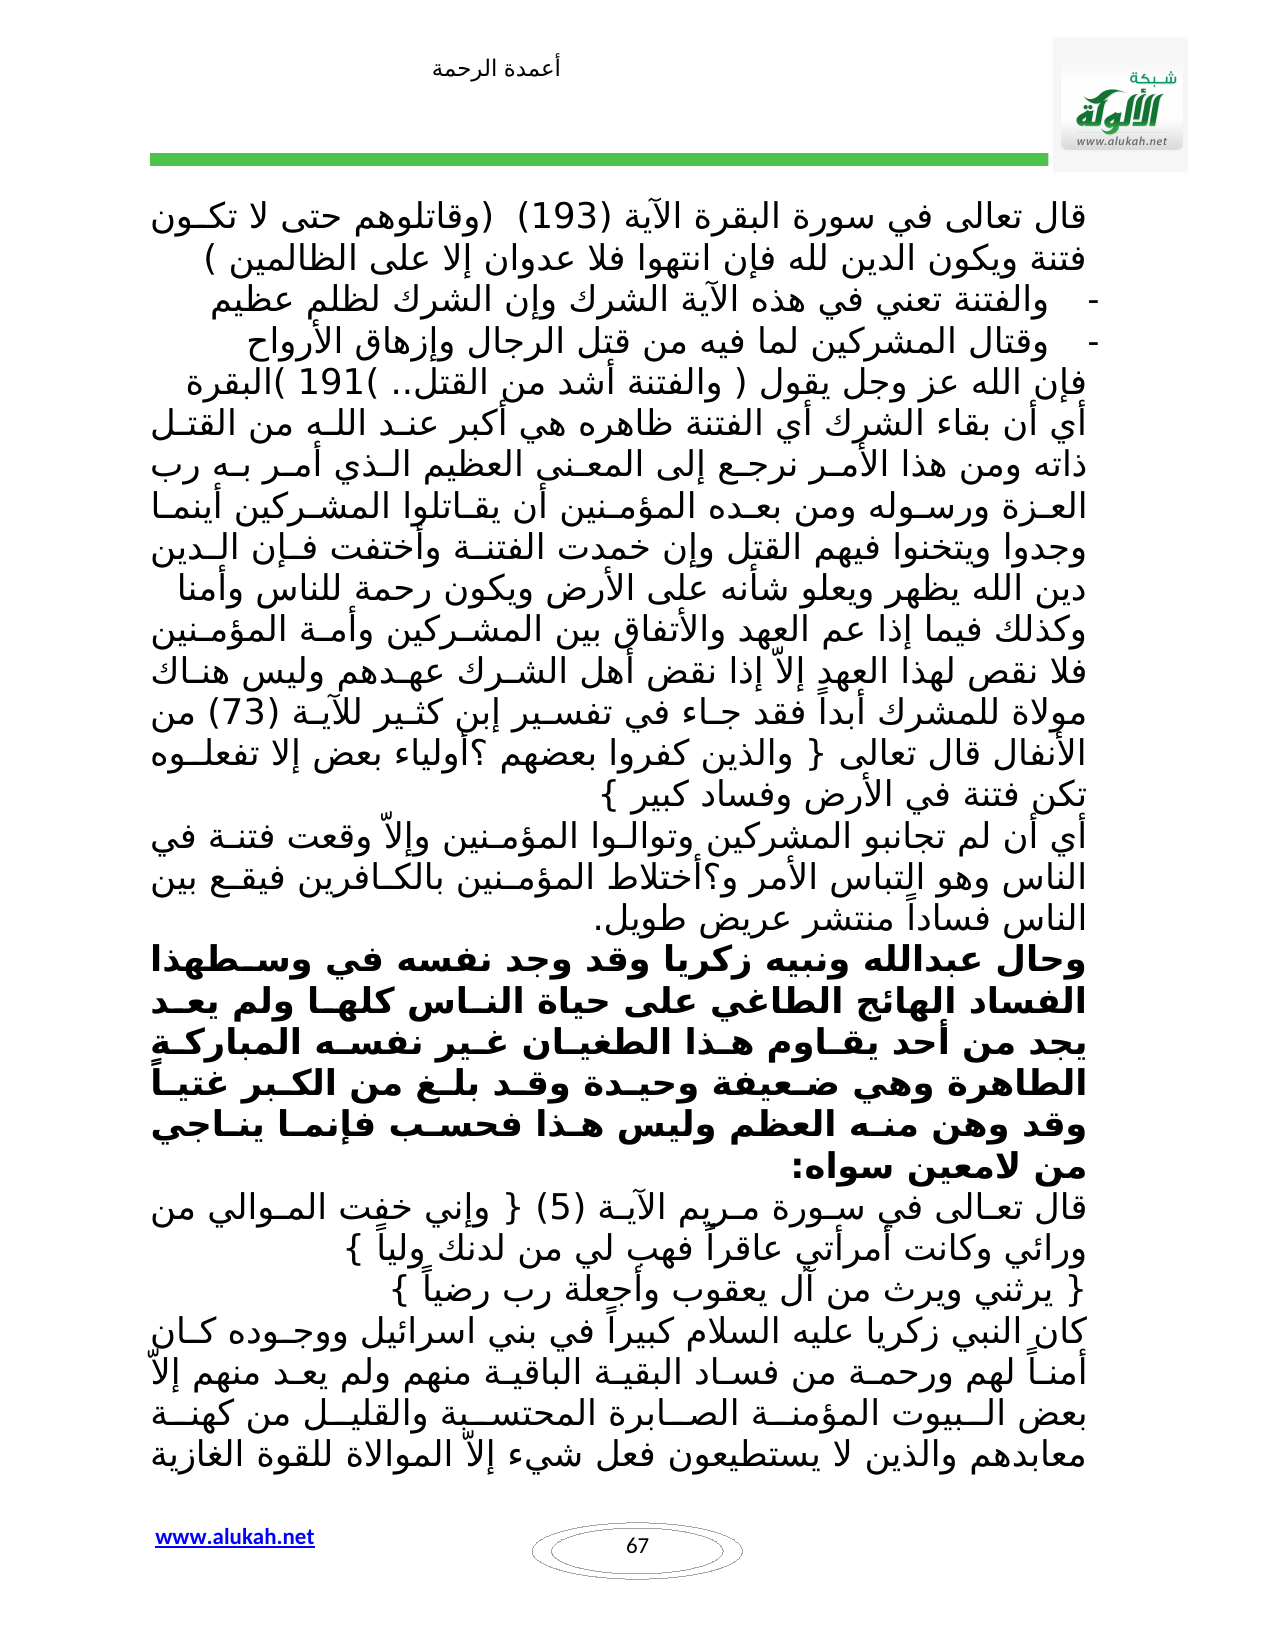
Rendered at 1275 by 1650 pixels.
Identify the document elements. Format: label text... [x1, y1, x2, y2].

text فإن الله عز وجل يقول ( والفتنة أشد من القتل.. )191 )البقرة [150, 361, 1087, 403]
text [150, 1310, 1087, 1475]
list والفتنة تعني في هذه الآية الشرك وإن الشرك لظلم عظيم [150, 278, 1087, 320]
text { يرثني ويرث من آل يعقوب وأجعلة رب رضياً } [150, 1269, 1087, 1310]
list وقتال المشركين لما فيه من قتل الرجال وإزهاق الأرواح [150, 320, 1087, 361]
text أي أن لم تجانبو المشركين وتوالوا المؤمنين وإلاّ وقعت فتنة في الناس وهو التباس الأمر و؟أختلاط المؤمنين بالكافرين فيقع بين الناس فساداً منتشر عريض طويل. [150, 815, 1087, 939]
text قال تعالى في سورة البقرة الآية (193) (وقاتلوهم حتى لا تكون فتنة ويكون الدين لله فإن انتهوا فلا عدوان إلا على الظالمين ) [150, 196, 1087, 278]
text وكذلك فيما إذا عم العهد والأتفاق بين المشركين وأمة المؤمنين فلا نقص لهذا العهد إلاّ إذا نقض أهل الشرك عهدهم وليس هناك مولاة للمشرك أبداً فقد جاء في تفسير إبن كثير للآية (73) من الأنفال قال تعالى { والذين كفروا بعضهم ؟أولياء بعض إلا تفعلوه تكن فتنة في الأرض وفساد كبير } [150, 609, 1087, 815]
text وحال عبدالله ونبيه زكريا وقد وجد نفسه في وسطهذا الفساد الهائج الطاغي على حياة الناس كلها ولم يعد يجد من أحد يقاوم هذا الطغيان غير نفسه المباركة الطاهرة وهي ضعيفة وحيدة وقد بلغ من الكبر غتياً وقد وهن منه العظم وليس هذا فحسب فإنما يناجي من لامعين سواه: [150, 939, 1087, 1186]
text أي أن بقاء الشرك أي الفتنة ظاهره هي أكبر عند الله من القتل ذاته ومن هذا الأمر نرجع إلى المعنى العظيم الذي أمر به رب العزة ورسوله ومن بعده المؤمنين أن يقاتلوا المشركين أينما وجدوا ويتخنوا فيهم القتل وإن خمدت الفتنة وأختفت فإن الدين دين الله يظهر ويعلو شأنه على الأرض ويكون رحمة للناس وأمنا [150, 403, 1087, 609]
text قال تعالى في سورة مريم الآية (5) { وإني خفت الموالي من ورائي وكانت أمرأتي عاقراً فهب لي من لدنك ولياً } [150, 1186, 1087, 1269]
